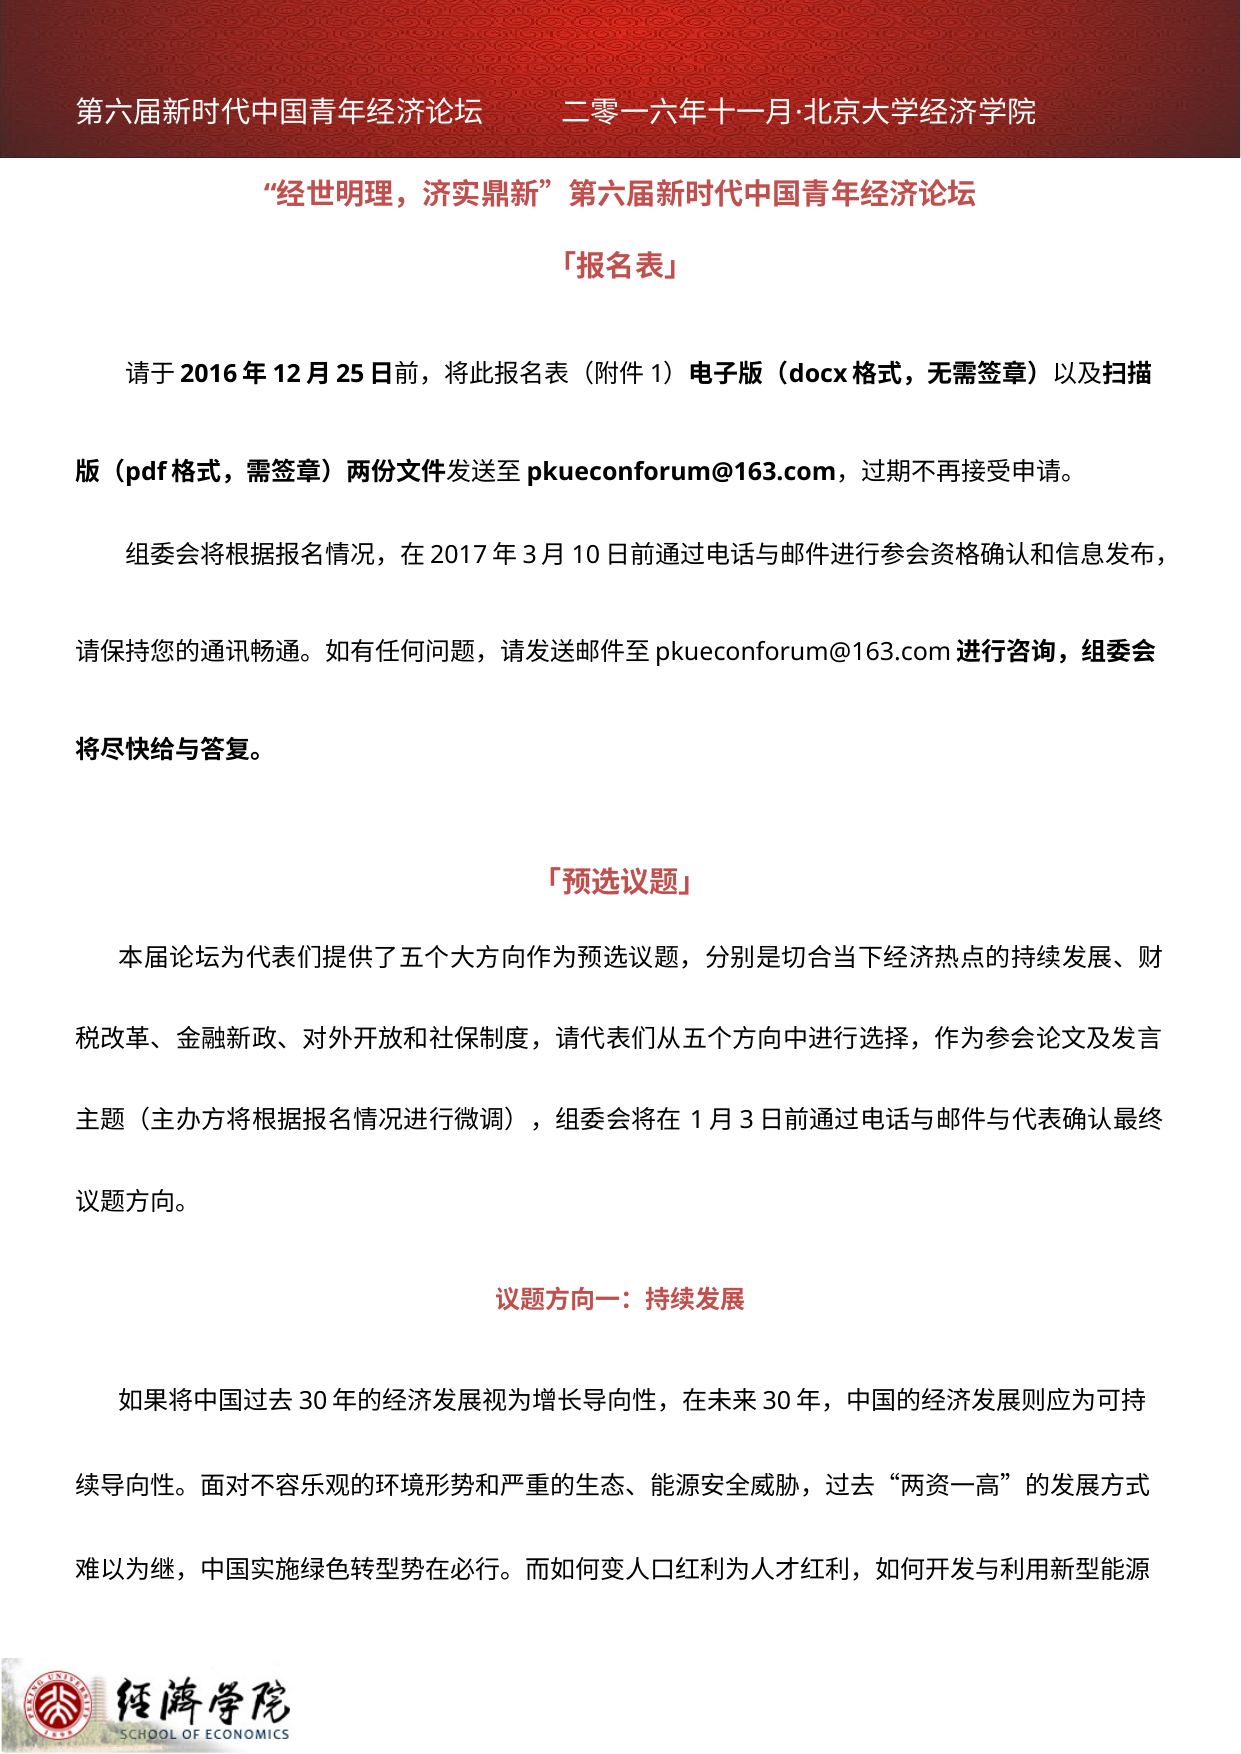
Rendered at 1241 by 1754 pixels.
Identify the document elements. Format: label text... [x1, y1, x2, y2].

text 「报名表」 [75, 231, 1165, 296]
text 组委会将根据报名情况，在2017年3月10日前通过电话与邮件进行参会资格确认和信息发布，请保持您的通讯畅通。如有任何问题，请发送邮件至pkueconforum@163.com进行咨询，组委会将尽快给与答复。 [75, 520, 1165, 780]
picture [0, 0, 1241, 158]
picture [1, 1657, 304, 1754]
text 请于2016年12月25日前，将此报名表（附件1）电子版（docx格式，无需签章）以及扫描版（pdf格式，需签章）两份文件发送至pkueconforum@163.com，过期不再接受申请。 [75, 339, 1165, 502]
text 议题方向一：持续发展 [75, 1266, 1165, 1331]
text “经世明理，济实鼎新”第六届新时代中国青年经济论坛 [75, 159, 1165, 224]
text 本届论坛为代表们提供了五个大方向作为预选议题，分别是切合当下经济热点的持续发展、财税改革、金融新政、对外开放和社保制度，请代表们从五个方向中进行选择，作为参会论文及发言主题（主办方将根据报名情况进行微调），组委会将在1月3日前通过电话与邮件与代表确认最终议题方向。 [75, 923, 1165, 1232]
text 「预选议题」 [75, 847, 1165, 912]
